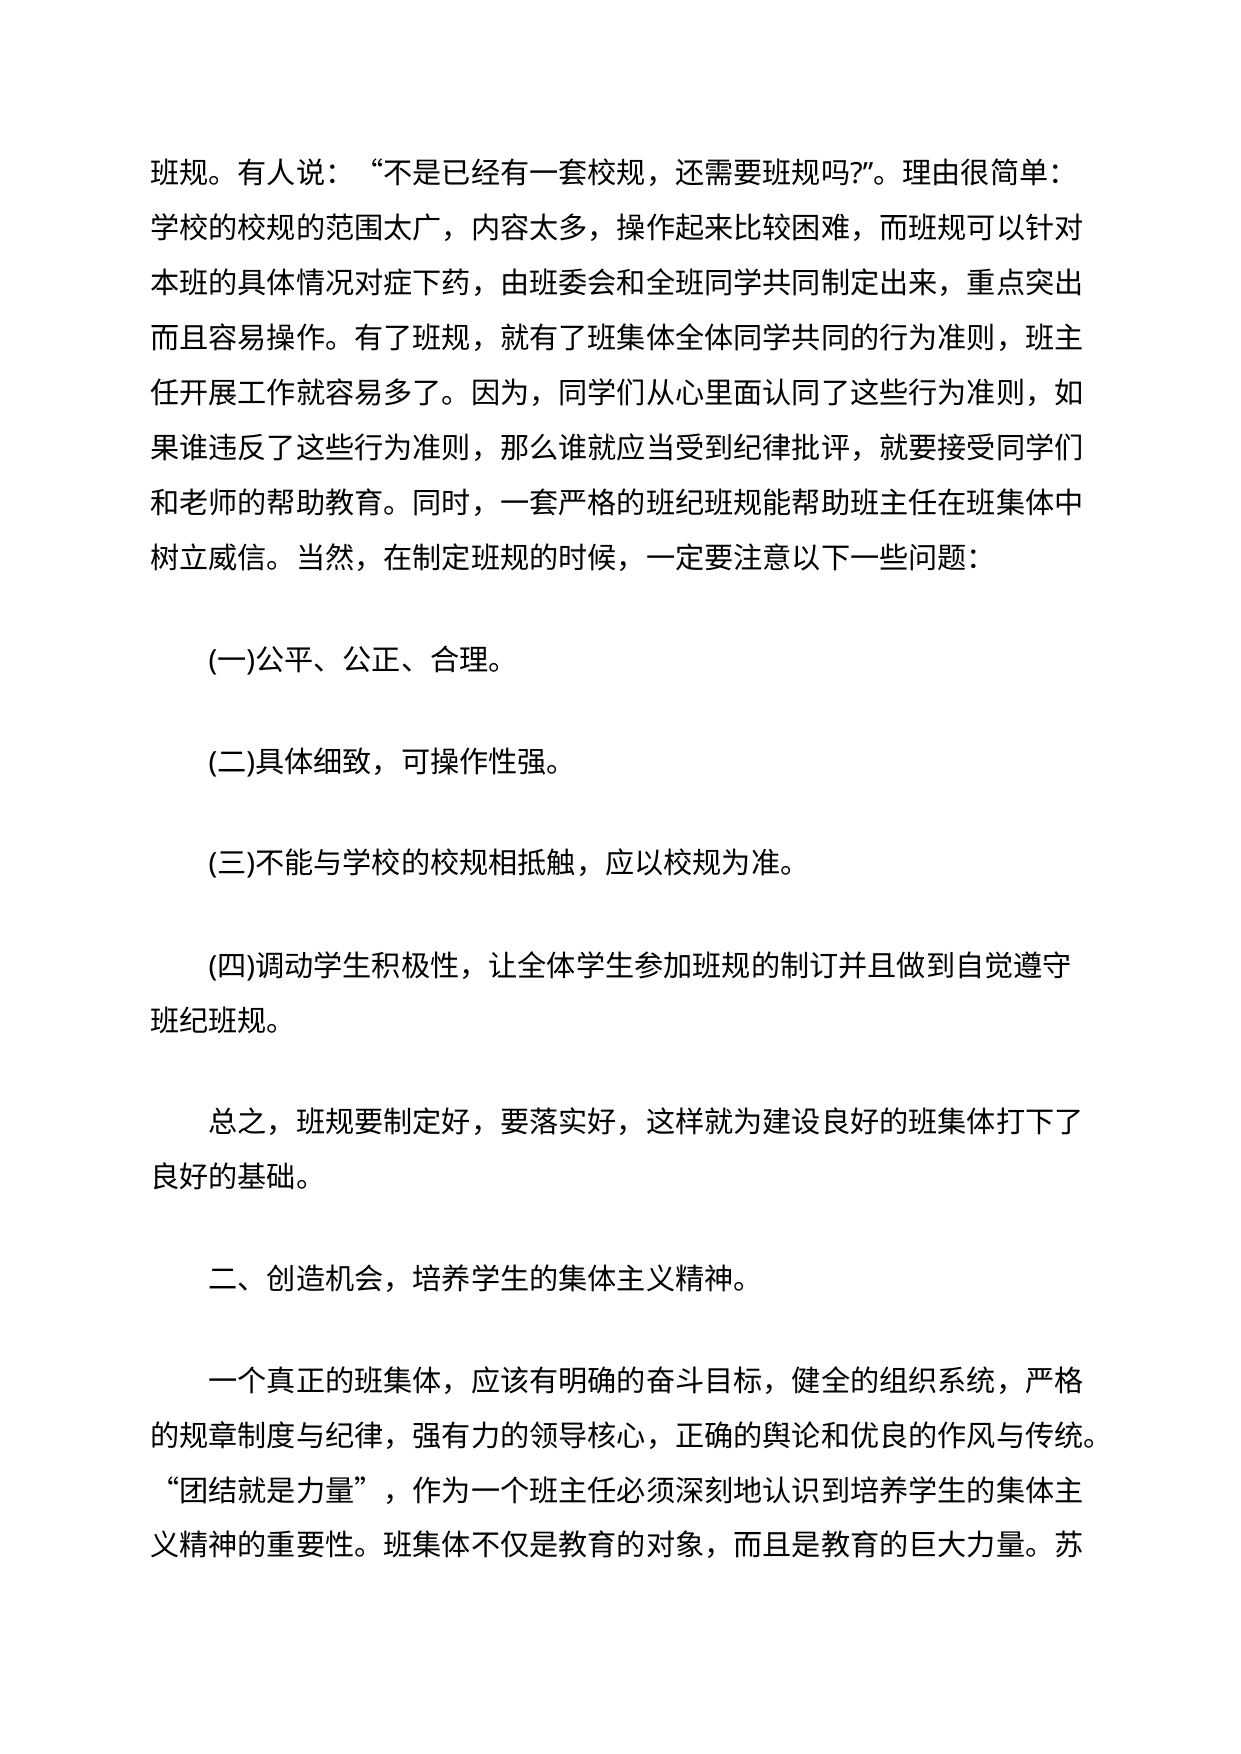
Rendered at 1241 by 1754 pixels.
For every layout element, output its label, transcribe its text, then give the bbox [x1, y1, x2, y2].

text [150, 1357, 1090, 1564]
text (二)具体细致，可操作性强。 [150, 738, 1090, 781]
text 二、创造机会，培养学生的集体主义精神。 [150, 1256, 1090, 1298]
text (一)公平、公正、合理。 [150, 636, 1090, 678]
text (三)不能与学校的校规相抵触，应以校规为准。 [150, 840, 1090, 882]
text 总之，班规要制定好，要落实好，这样就为建设良好的班集体打下了良好的基础。 [150, 1099, 1090, 1196]
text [150, 150, 1090, 577]
text (四)调动学生积极性，让全体学生参加班规的制订并且做到自觉遵守班纪班规。 [150, 942, 1090, 1039]
